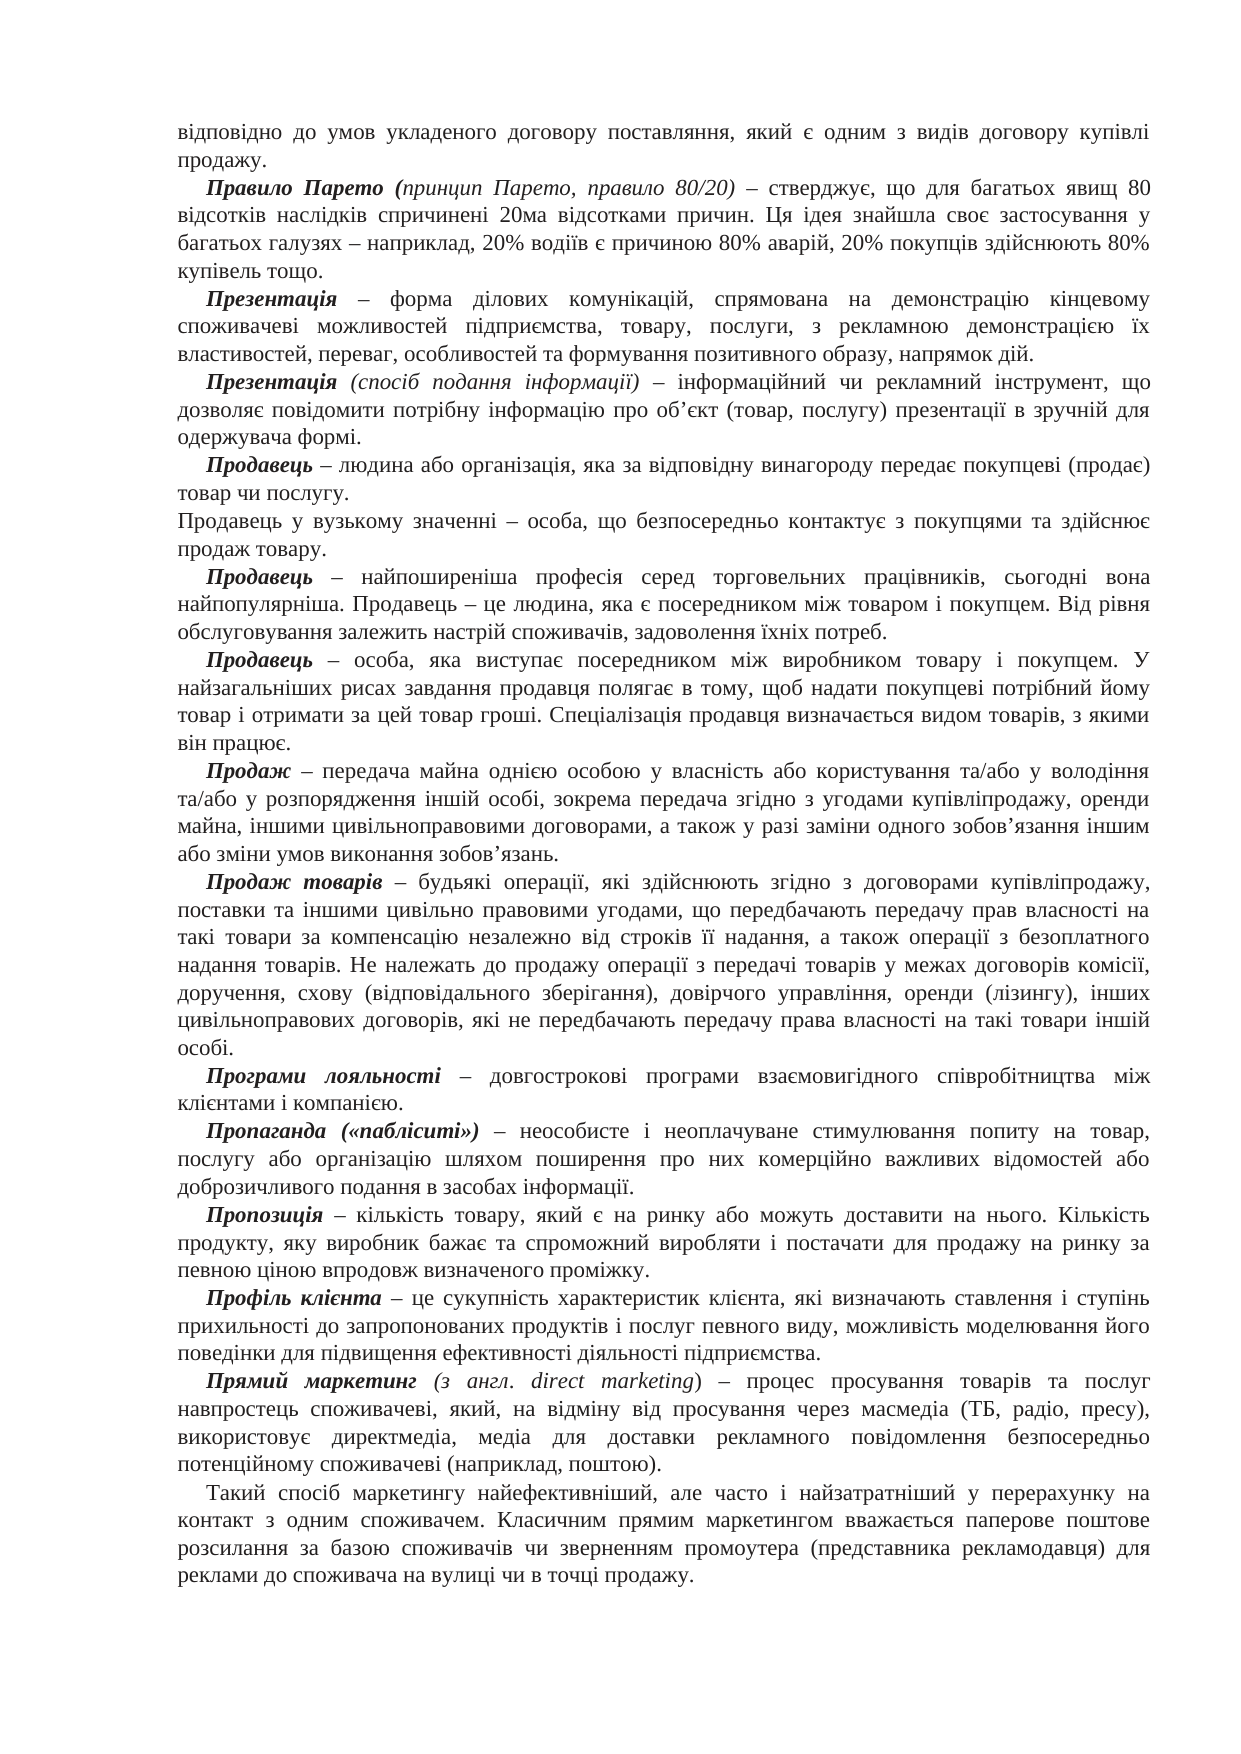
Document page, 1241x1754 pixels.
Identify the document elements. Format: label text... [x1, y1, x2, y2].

text Продавець – людина або організація, яка за відповідну винагороду передає покупцеві (продає) товар чи послугу. [177, 451, 1152, 505]
text Продаж – передача майна однією особою у власність або користування та/або у володіння та/або у розпорядження іншій особі, зокрема передача згідно з угодами купівліпродажу, оренди майна, іншими цивільноправовими договорами, а також у разі заміни одного зобов’язання іншим або зміни умов виконання зобов’язань. [177, 757, 1152, 866]
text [177, 118, 1152, 172]
text Презентація – форма ділових комунікацій, спрямована на демонстрацію кінцевому споживачеві можливостей підприємства, товару, послуги, з рекламною демонстрацією їх властивостей, переваг, особливостей та формування позитивного образу, напрямок дій. [177, 285, 1152, 366]
text Продавець у вузькому значенні – особа, що безпосередньо контактує з покупцями та здійснює продаж товару. [177, 507, 1152, 561]
text Профіль клієнта – це сукупність характеристик клієнта, які визначають ставлення і ступінь прихильності до запропонованих продуктів і послуг певного виду, можливість моделювання його поведінки для підвищення ефективності діяльності підприємства. [177, 1284, 1152, 1366]
text Пропаганда («пабліситі») – неособисте і неоплачуване стимулювання попиту на товар, послугу або організацію шляхом поширення про них комерційно важливих відомостей або доброзичливого подання в засобах інформації. [177, 1118, 1152, 1199]
text Продавець – особа, яка виступає посередником між виробником товару і покупцем. У найзагальніших рисах завдання продавця полягає в тому, щоб надати покупцеві потрібний йому товар і отримати за цей товар гроші. Спеціалізація продавця визначається видом товарів, з якими він працює. [177, 646, 1152, 755]
text Правило Парето (принцип Парето, правило 80/20) – стверджує, що для багатьох явищ 80 відсотків наслідків спричинені 20ма відсотками причин. Ця ідея знайшла своє застосування у багатьох галузях – наприклад, 20% водіїв є причиною 80% аварій, 20% покупців здійснюють 80% купівель тощо. [177, 174, 1152, 283]
text Продаж товарів – будьякі операції, які здійснюють згідно з договорами купівліпродажу, поставки та іншими цивільно правовими угодами, що передбачають передачу прав власності на такі товари за компенсацію незалежно від строків її надання, а також операції з безоплатного надання товарів. Не належать до продажу операції з передачі товарів у межах договорів комісії, доручення, схову (відповідального зберігання), довірчого управління, оренди (лізингу), інших цивільноправових договорів, які не передбачають передачу права власності на такі товари іншій особі. [177, 868, 1152, 1060]
text Прямий маркетинг (з англ. direct marketing) – процес просування товарів та послуг навпростець споживачеві, який, на відміну від просування через масмедіа (ТБ, радіо, пресу), використовує директмедіа, медіа для доставки рекламного повідомлення безпосередньо потенційному споживачеві (наприклад, поштою). [177, 1368, 1152, 1477]
text Пропозиція – кількість товару, який є на ринку або можуть доставити на нього. Кількість продукту, яку виробник бажає та спроможний виробляти і постачати для продажу на ринку за певною ціною впродовж визначеного проміжку. [177, 1201, 1152, 1282]
text Презентація (спосіб подання інформації) – інформаційний чи рекламний інструмент, що дозволяє повідомити потрібну інформацію про об’єкт (товар, послугу) презентації в зручній для одержувача формі. [177, 368, 1152, 450]
text Такий спосіб маркетингу найефективніший, але часто і найзатратніший у перерахунку на контакт з одним споживачем. Класичним прямим маркетингом вважається паперове поштове розсилання за базою споживачів чи зверненням промоутера (представника рекламодавця) для реклами до споживача на вулиці чи в точці продажу. [177, 1478, 1152, 1588]
text Програми лояльності – довгострокові програми взаємовигідного співробітництва між клієнтами і компанією. [177, 1062, 1152, 1116]
text Продавець – найпоширеніша професія серед торговельних працівників, сьогодні вона найпопулярніша. Продавець – це людина, яка є посередником між товаром і покупцем. Від рівня обслуговування залежить настрій споживачів, задоволення їхніх потреб. [177, 563, 1152, 644]
